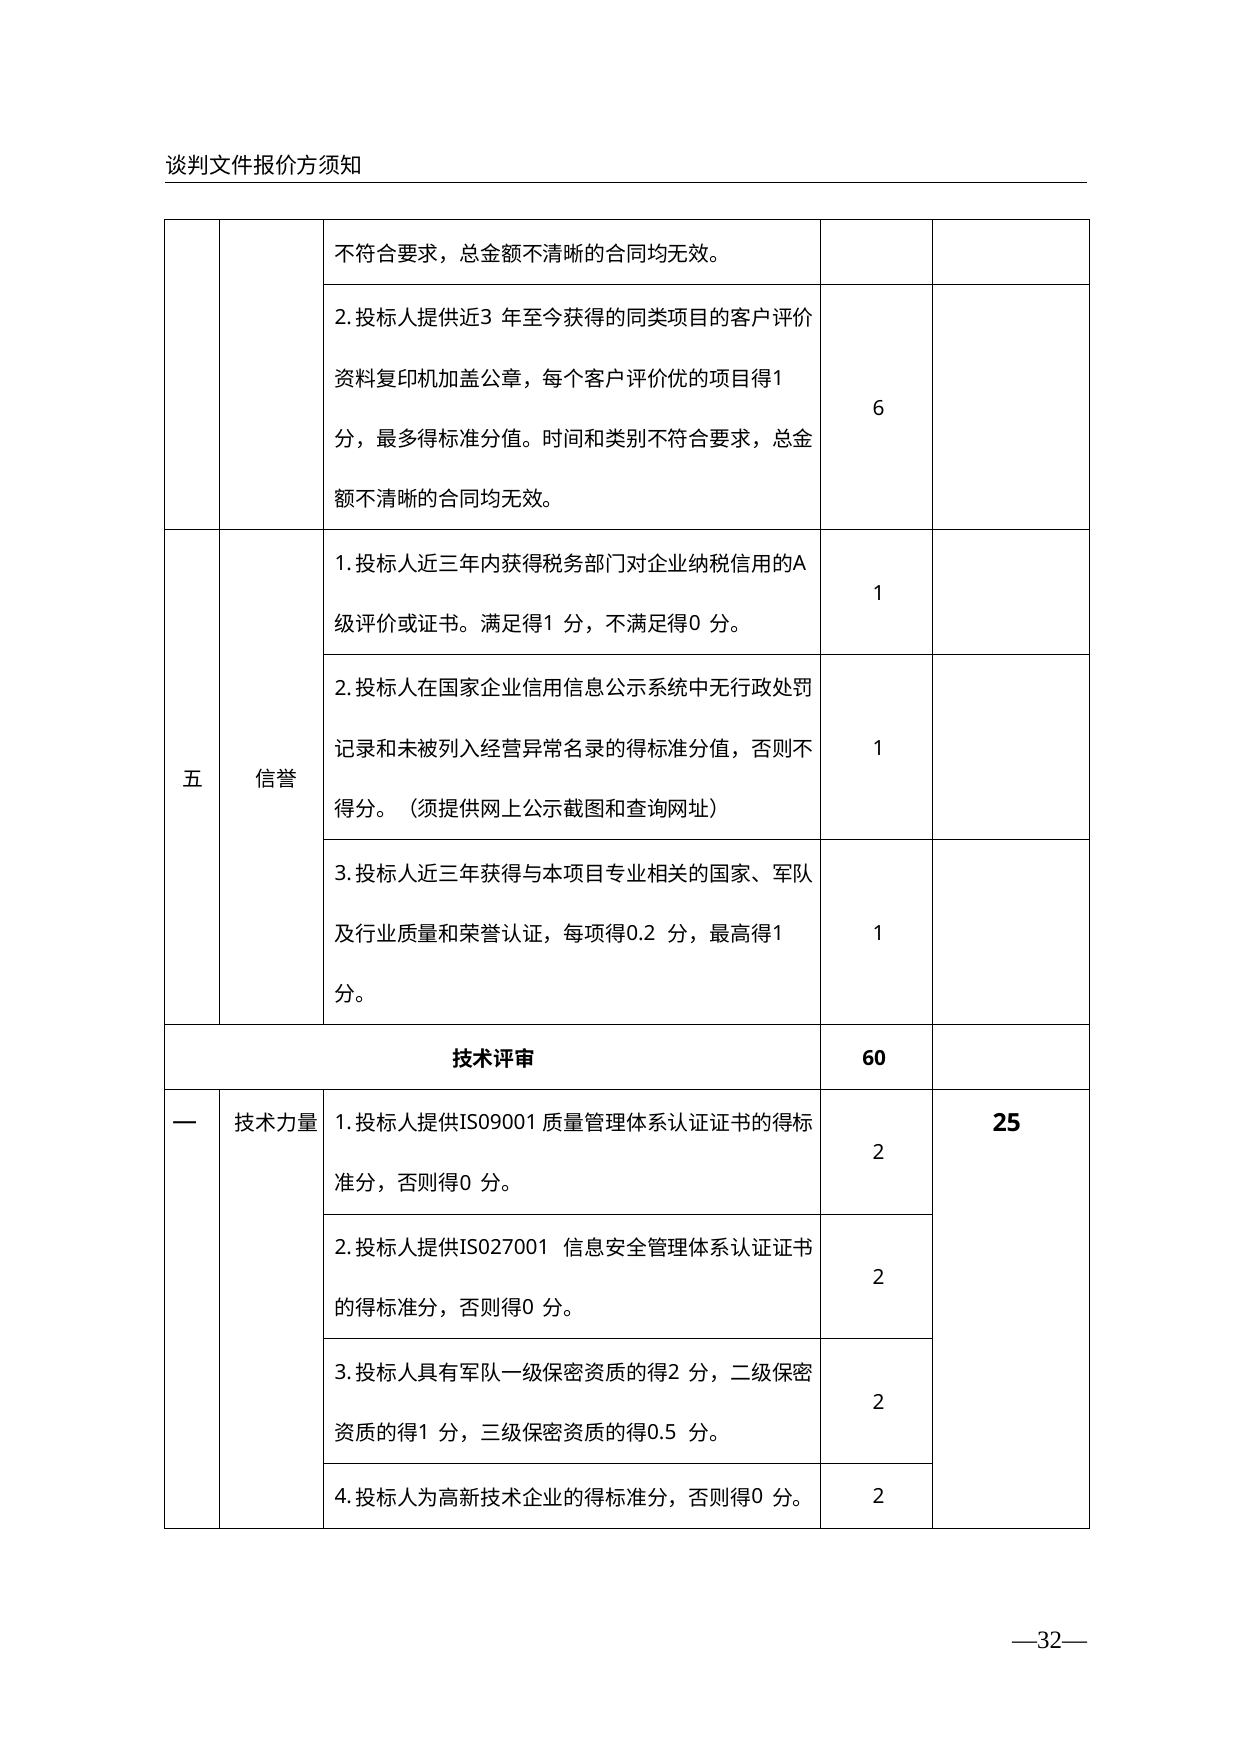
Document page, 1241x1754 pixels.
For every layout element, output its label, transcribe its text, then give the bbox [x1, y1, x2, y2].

table_cell 60 [821, 1025, 932, 1089]
table_cell 2.投标人在国家企业信用信息公示系统中无行政处罚记录和未被列入经营异常名录的得标准分值，否则不得分。（须提供网上公示截图和查询网址） [324, 655, 820, 839]
table_cell 2.投标人提供近3年至今获得的同类项目的客户评价资料复印机加盖公章，每个客户评价优的项目得1分，最多得标准分值。时间和类别不符合要求，总金额不清晰的合同均无效。 [324, 285, 820, 529]
table_cell 业绩 [220, 220, 323, 529]
table_cell 3.投标人具有军队一级保密资质的得2分，二级保密资质的得1分，三级保密资质的得0.5分。 [324, 1339, 820, 1463]
table_cell 四 [165, 220, 219, 529]
table_cell [933, 285, 1089, 529]
table_cell 1.投标人提供IS09001质量管理体系认证证书的得标准分，否则得0分。 [324, 1090, 820, 1213]
table_cell [933, 1025, 1089, 1089]
table_cell [933, 220, 1089, 284]
table_cell 2 [821, 1090, 932, 1213]
table_cell 1.投标人近三年内获得税务部门对企业纳税信用的A级评价或证书。满足得1分，不满足得0分。 [324, 530, 820, 654]
table_cell 一 [165, 1090, 219, 1528]
table_cell 4.投标人为高新技术企业的得标准分，否则得0分。 [324, 1464, 820, 1528]
table_cell 五 [165, 530, 219, 1024]
table_cell 技术评审 [165, 1025, 820, 1089]
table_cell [324, 220, 820, 284]
table_cell 1 [821, 655, 932, 839]
table_cell [933, 530, 1089, 654]
table_cell [933, 840, 1089, 1024]
table_cell 2 [821, 1215, 932, 1338]
table_cell 6 [821, 220, 932, 284]
table_cell 1 [821, 840, 932, 1024]
table_cell 2 [821, 1464, 932, 1528]
table_cell 2.投标人提供IS027001信息安全管理体系认证证书的得标准分，否则得0分。 [324, 1215, 820, 1338]
table_cell 1 [821, 530, 932, 654]
table_cell 25 [933, 1090, 1089, 1528]
table_cell 6 [821, 285, 932, 529]
table_cell 2 [821, 1339, 932, 1463]
table_cell 3.投标人近三年获得与本项目专业相关的国家、军队及行业质量和荣誉认证，每项得0.2分，最高得1分。 [324, 840, 820, 1024]
table_cell 技术力量 [220, 1090, 323, 1528]
table_cell 信誉 [220, 530, 323, 1024]
table_cell [933, 655, 1089, 839]
